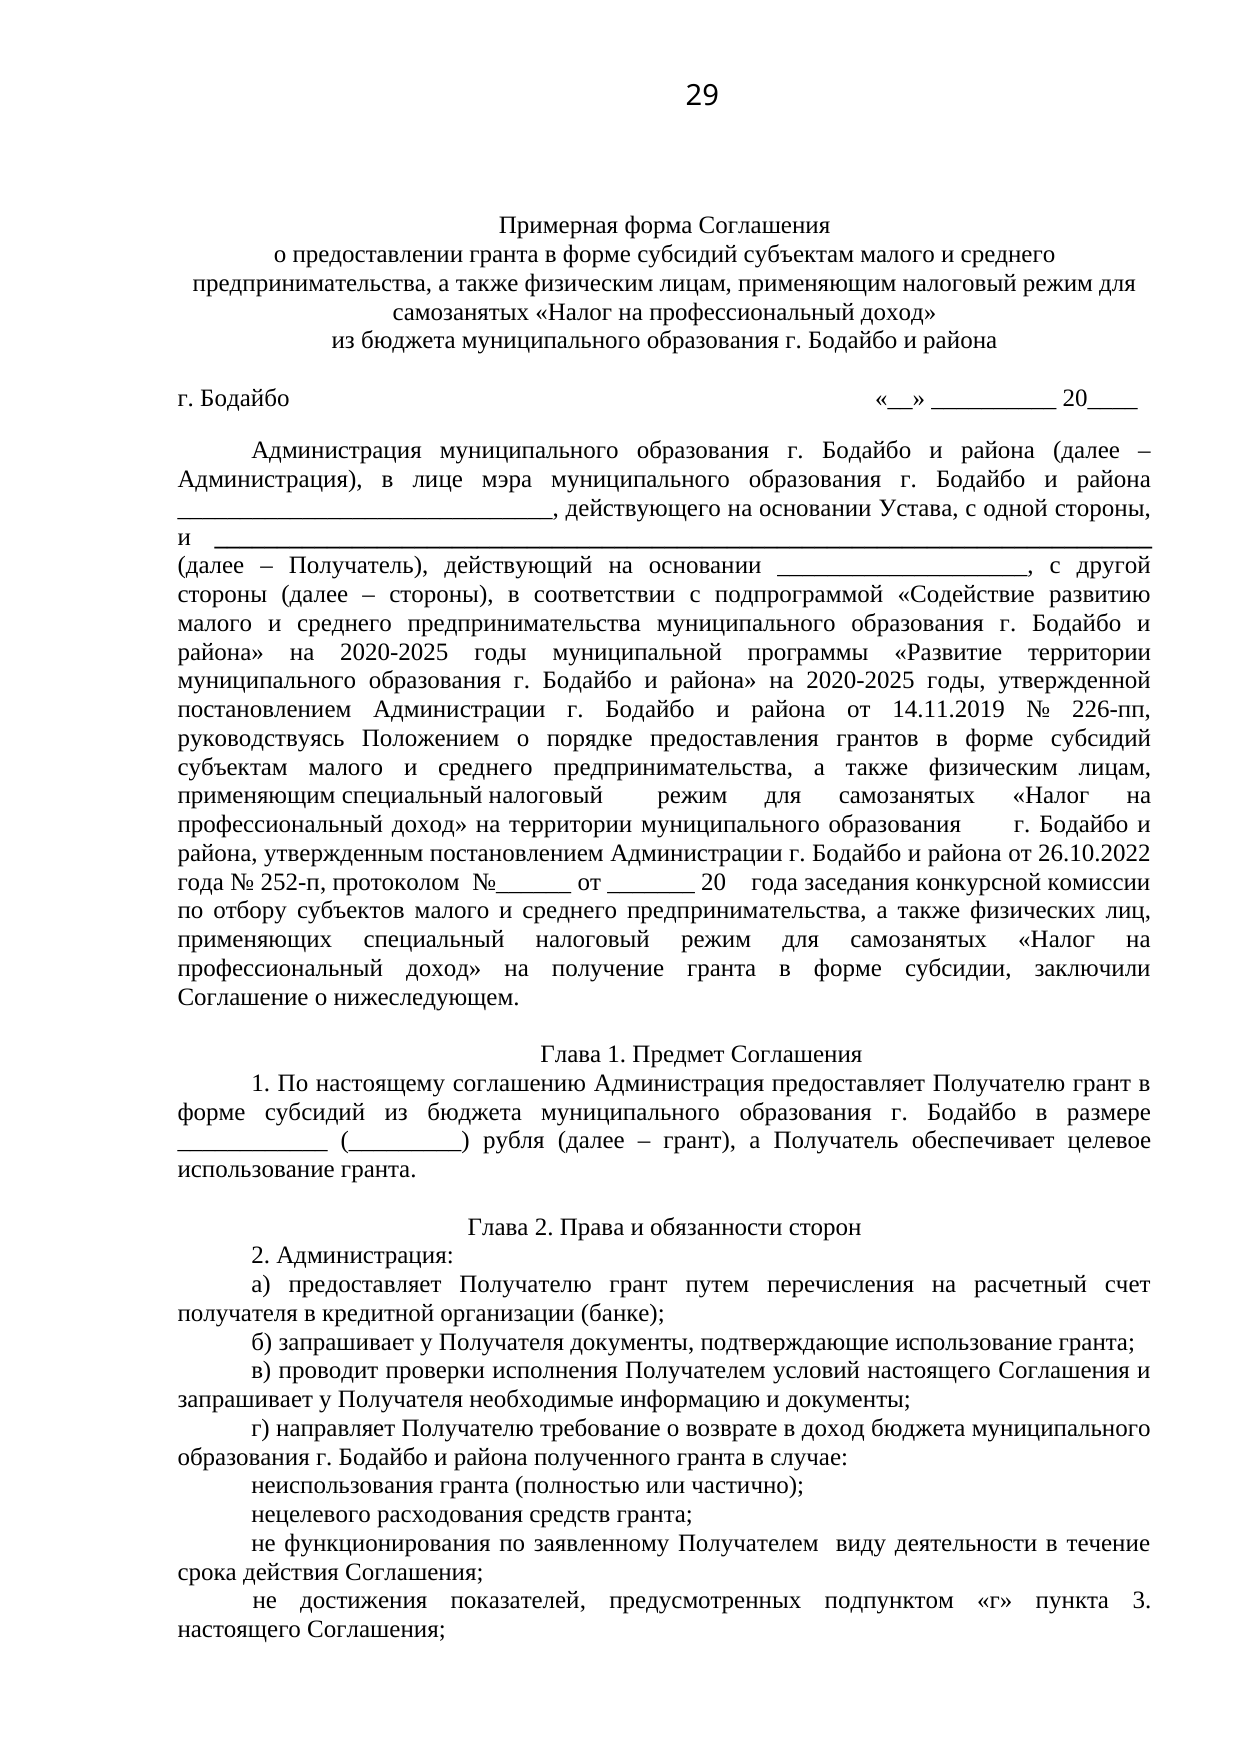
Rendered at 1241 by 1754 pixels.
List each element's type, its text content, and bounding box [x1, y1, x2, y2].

text Примерная форма Соглашения [177, 211, 1152, 239]
text а) предоставляет Получателю грант путем перечисления на расчетный счет получателя в кредитной организации (банке); [177, 1269, 1152, 1327]
text из бюджета муниципального образования г. Бодайбо и района [177, 326, 1152, 354]
text Глава 1. Предмет Соглашения [177, 1039, 1152, 1068]
text 1. По настоящему соглашению Администрация предоставляет Получателю грант в форме субсидий из бюджета муниципального образования г. Бодайбо в размере ____________ (_________) рубля (далее – грант), а Получатель обеспечивает целевое использование гранта. [177, 1068, 1152, 1183]
text б) запрашивает у Получателя документы, подтверждающие использование гранта; [177, 1327, 1152, 1356]
text нецелевого расходования средств гранта; [177, 1499, 1152, 1528]
text не достижения показателей, предусмотренных подпунктом «г» пункта 3. настоящего Соглашения; [177, 1586, 1152, 1643]
text не функционирования по заявленному Получателем виду деятельности в течение срока действия Соглашения; [177, 1528, 1152, 1586]
text неиспользования гранта (полностью или частично); [177, 1471, 1152, 1499]
text Глава 2. Права и обязанности сторон [177, 1212, 1152, 1241]
text Администрация муниципального образования г. Бодайбо и района (далее –Администрация), в лице мэра муниципального образования г. Бодайбо и района ______________________________, действующего на основании Устава, с одной стороны, и ___________________________________________________________________________ (далее – Получатель), действующий на основании ____________________, с другой стороны (далее – стороны), в соответствии с подпрограммой «Содействие развитию малого и среднего предпринимательства муниципального образования г. Бодайбо и района» на 2020-2025 годы муниципальной программы «Развитие территории муниципального образования г. Бодайбо и района» на 2020-2025 годы, утвержденной постановлением Администрации г. Бодайбо и района от 14.11.2019 № 226-пп, руководствуясь Положением о порядке предоставления грантов в форме субсидий субъектам малого и среднего предпринимательства, а также физическим лицам, применяющим специальный налоговый режим для самозанятых «Налог на профессиональный доход» на территории муниципального образования г. Бодайбо и района, утвержденным постановлением Администрации г. Бодайбо и района от 26.10.2022 года № 252-п, протоколом №______ от _______ 20 года заседания конкурсной комиссии по отбору субъектов малого и среднего предпринимательства, а также физических лиц, применяющих специальный налоговый режим для самозанятых «Налог на профессиональный доход» на получение гранта в форме субсидии, заключили Соглашение о нижеследующем. [177, 436, 1152, 1011]
text в) проводит проверки исполнения Получателем условий настоящего Соглашения и запрашивает у Получателя необходимые информацию и документы; [177, 1356, 1152, 1413]
text 2. Администрация: [177, 1241, 1152, 1269]
text о предоставлении гранта в форме субсидий субъектам малого и среднего предпринимательства, а также физическим лицам, применяющим налоговый режим для самозанятых «Налог на профессиональный доход» [177, 239, 1152, 326]
text г) направляет Получателю требование о возврате в доход бюджета муниципального образования г. Бодайбо и района полученного гранта в случае: [177, 1413, 1152, 1471]
text г. Бодайбо «__» __________ 20____ [177, 383, 1152, 436]
